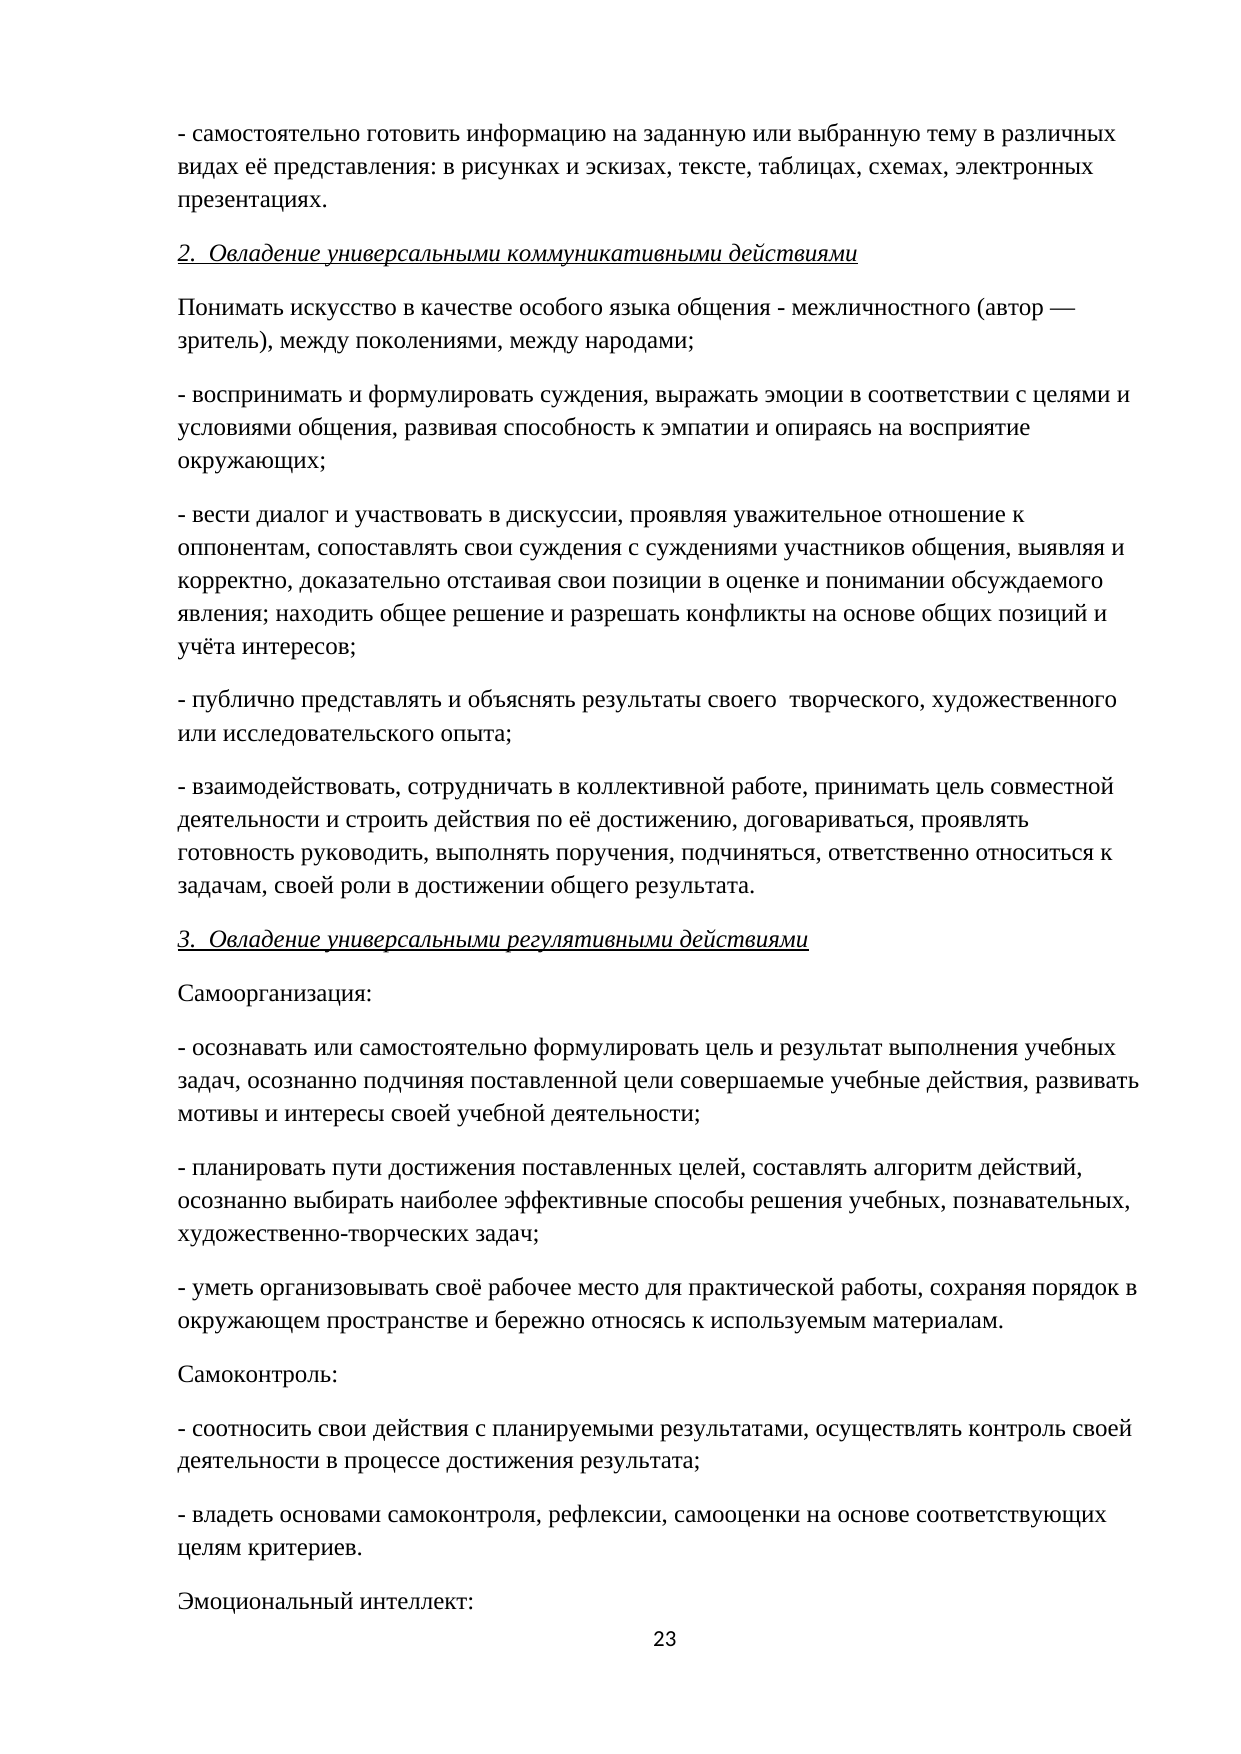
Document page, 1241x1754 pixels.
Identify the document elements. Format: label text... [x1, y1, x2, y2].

text 3. Овладение универсальными регулятивными действиями [177, 924, 1152, 953]
text - соотносить свои действия с планируемыми результатами, осуществлять контроль своей деятельности в процессе достижения результата; [177, 1413, 1152, 1474]
text - публично представлять и объяснять результаты своего творческого, художественного или исследовательского опыта; [177, 684, 1152, 746]
text - планировать пути достижения поставленных целей, составлять алгоритм действий, осознанно выбирать наиболее эффективные способы решения учебных, познавательных, художественно-творческих задач; [177, 1152, 1152, 1247]
text - владеть основами самоконтроля, рефлексии, самооценки на основе соответствующих целям критериев. [177, 1499, 1152, 1561]
text Понимать искусство в качестве особого языка общения - межличностного (автор — зритель), между поколениями, между народами; [177, 292, 1152, 354]
text - осознавать или самостоятельно формулировать цель и результат выполнения учебных задач, осознанно подчиняя поставленной цели совершаемые учебные действия, развивать мотивы и интересы своей учебной деятельности; [177, 1032, 1152, 1127]
text - уметь организовывать своё рабочее место для практической работы, сохраняя порядок в окружающем пространстве и бережно относясь к используемым материалам. [177, 1272, 1152, 1334]
text Эмоциональный интеллект: [177, 1586, 1152, 1615]
text - воспринимать и формулировать суждения, выражать эмоции в соответствии с целями и условиями общения, развивая способность к эмпатии и опираясь на восприятие окружающих; [177, 379, 1152, 473]
text - взаимодействовать, сотрудничать в коллективной работе, принимать цель совместной деятельности и строить действия по её достижению, договариваться, проявлять готовность руководить, выполнять поручения, подчиняться, ответственно относиться к задачам, своей роли в достижении общего результата. [177, 771, 1152, 899]
text - вести диалог и участвовать в дискуссии, проявляя уважительное отношение к оппонентам, сопоставлять свои суждения с суждениями участников общения, выявляя и корректно, доказательно отстаивая свои позиции в оценке и понимании обсуждаемого явления; находить общее решение и разрешать конфликты на основе общих позиций и учёта интересов; [177, 499, 1152, 659]
text Самоконтроль: [177, 1359, 1152, 1387]
text - самостоятельно готовить информацию на заданную или выбранную тему в различных видах её представления: в рисунках и эскизах, тексте, таблицах, схемах, электронных презентациях. [177, 118, 1152, 213]
text Самоорганизация: [177, 978, 1152, 1007]
text 2. Овладение универсальными коммуникативными действиями [177, 238, 1152, 267]
